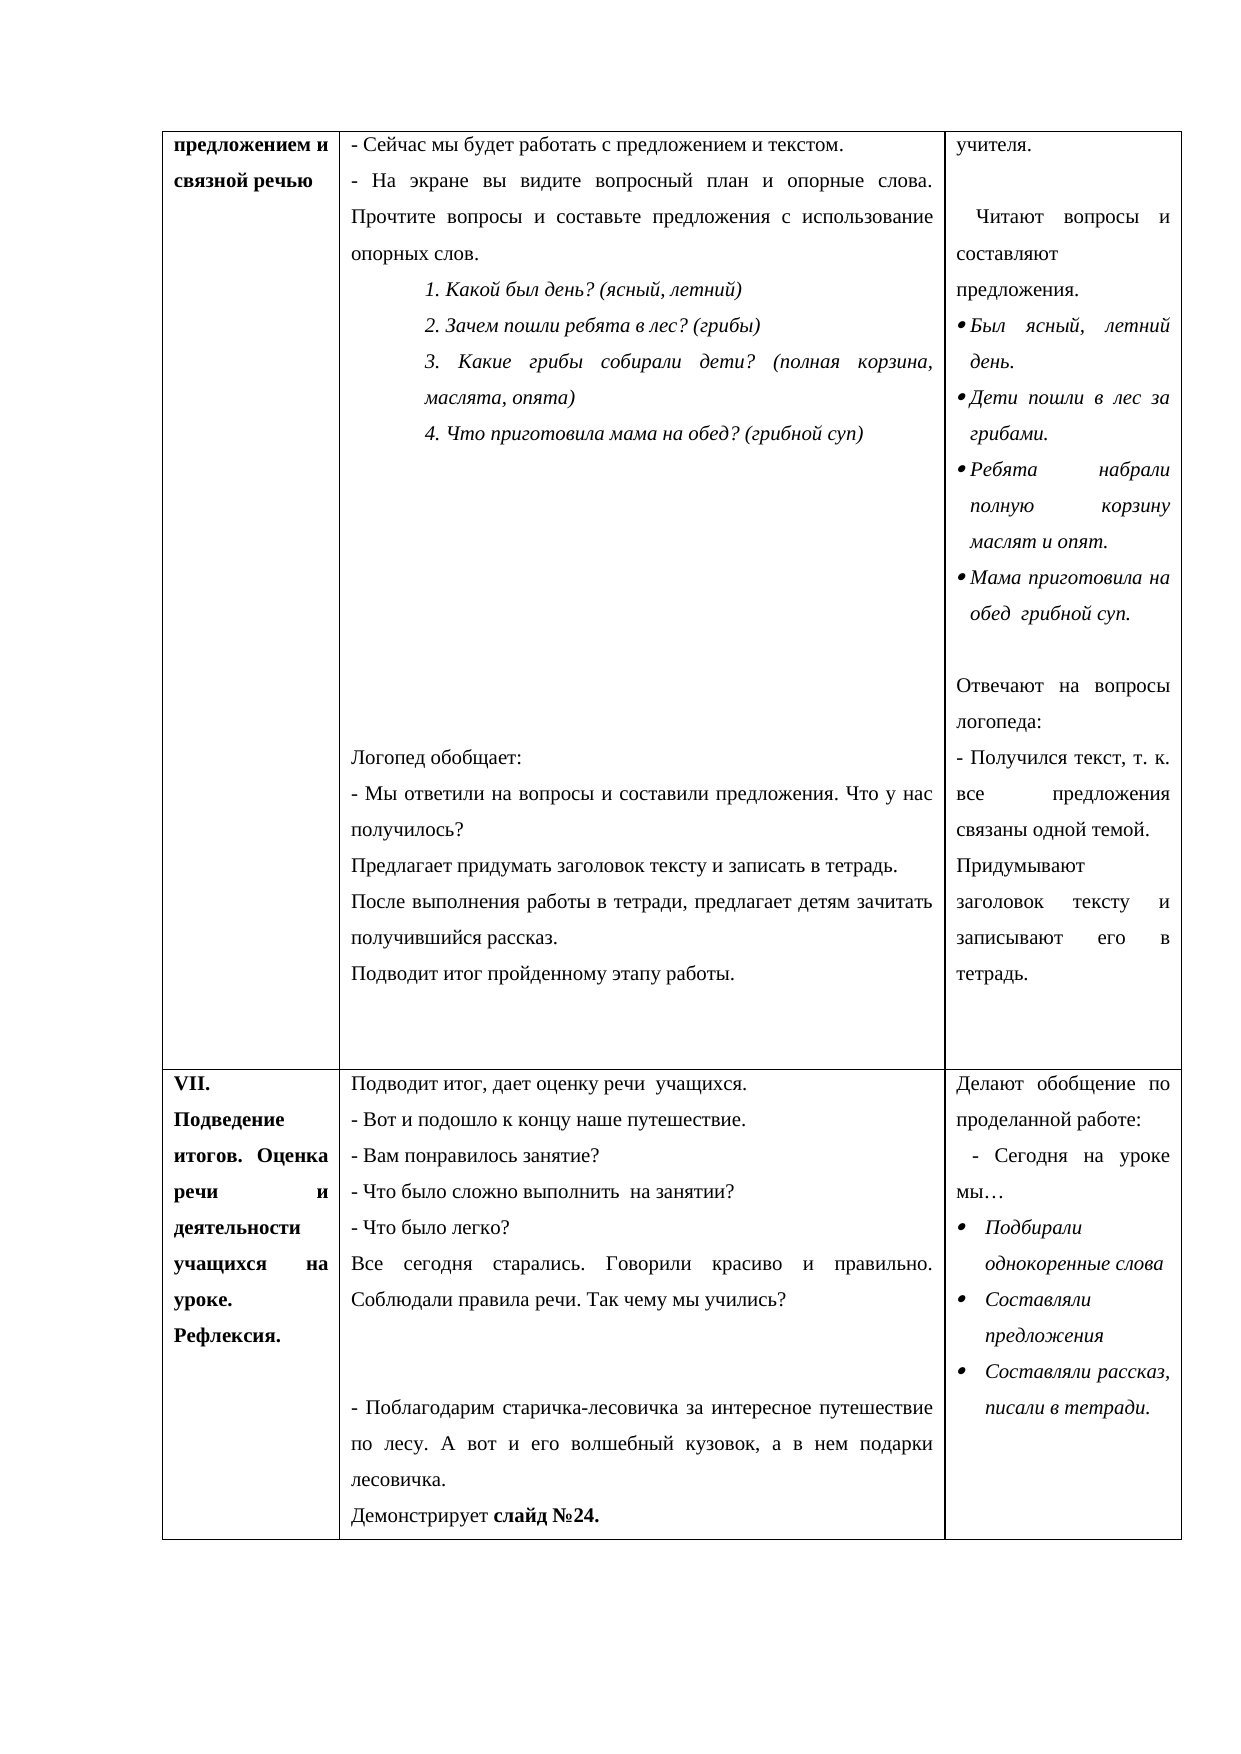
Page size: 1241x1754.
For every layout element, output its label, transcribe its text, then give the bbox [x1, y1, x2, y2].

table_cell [946, 132, 1181, 1069]
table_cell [340, 132, 944, 1069]
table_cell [163, 132, 339, 1069]
table_cell VII. Подведение итогов. Оценка речи и деятельности учащихся на уроке. Рефлексия. [163, 1070, 339, 1539]
table_cell Подводит итог, дает оценку речи учащихся. - Вот и подошло к концу наше путешествие. - Вам понравилось занятие? - Что было сложно выполнить на занятии? - Что было легко? Все сегодня старались. Говорили красиво и правильно. Соблюдали правила речи. Так чему мы учились? - Поблагодарим старичка-лесовичка за интересное путешествие по лесу. А вот и его волшебный кузовок, а в нем подарки лесовичка. Демонстрирует слайд №24. [340, 1070, 944, 1539]
table_cell Делают обобщение по проделанной работе: - Сегодня на уроке мы… Подбирали однокоренные слова Составляли предложения Составляли рассказ, писали в тетради. [946, 1070, 1181, 1539]
